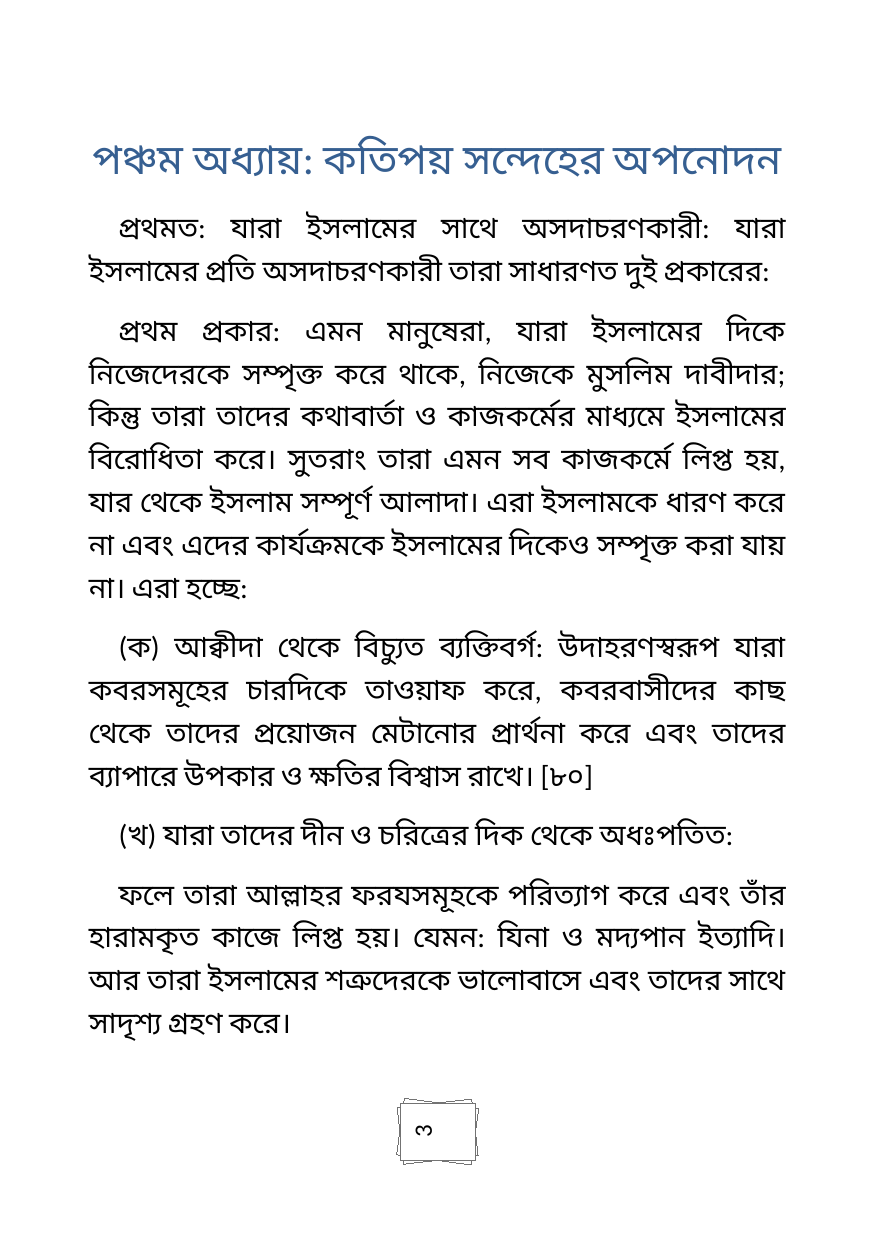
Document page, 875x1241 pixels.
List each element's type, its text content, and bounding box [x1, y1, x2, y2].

subtitle পঞ্চম অধ্যায়: কতিপয় সন্দেহের অপনোদন [89, 130, 785, 187]
text ফলে তারা আল্লাহর ফরযসমূহকে পরিত্যাগ করে এবং তাঁর হারামকৃত কাজে লিপ্ত হয়। যেমন: যিনা ও মদ্যপান ইত্যাদি। আর তারা ইসলামের শত্রুদেরকে ভালোবাসে এবং তাদের সাথে সাদৃশ্য গ্রহণ করে। [89, 874, 785, 1042]
text (ক) আক্বীদা থেকে বিচ্যুত ব্যক্তিবর্গ: উদাহরণস্বরূপ যারা কবরসমূহের চারদিকে তাওয়াফ করে, কবরবাসীদের কাছ থেকে তাদের প্রয়োজন মেটানোর প্রার্থনা করে এবং তাদের ব্যাপারে উপকার ও ক্ষতির বিশ্বাস রাখে। [৮০] [89, 626, 785, 794]
text প্রথমত: যারা ইসলামের সাথে অসদাচরণকারী: যারা ইসলামের প্রতি অসদাচরণকারী তারা সাধারণত দুই প্রকারের: [89, 208, 785, 290]
text প্রথম প্রকার: এমন মানুষেরা, যারা ইসলামের দিকে নিজেদেরকে সম্পৃক্ত করে থাকে, নিজেকে মুসলিম দাবীদার; কিন্তু তারা তাদের কথাবার্তা ও কাজকর্মের মাধ্যমে ইসলামের বিরোধিতা করে। সুতরাং তারা এমন সব কাজকর্মে লিপ্ত হয়, যার থেকে ইসলাম সম্পূর্ণ আলাদা। এরা ইসলামকে ধারণ করে না এবং এদের কার্যক্রমকে ইসলামের দিকেও সম্পৃক্ত করা যায় না। এরা হচ্ছে: [89, 310, 785, 607]
text (খ) যারা তাদের দীন ও চরিত্রের দিক থেকে অধঃপতিত: [89, 814, 785, 854]
